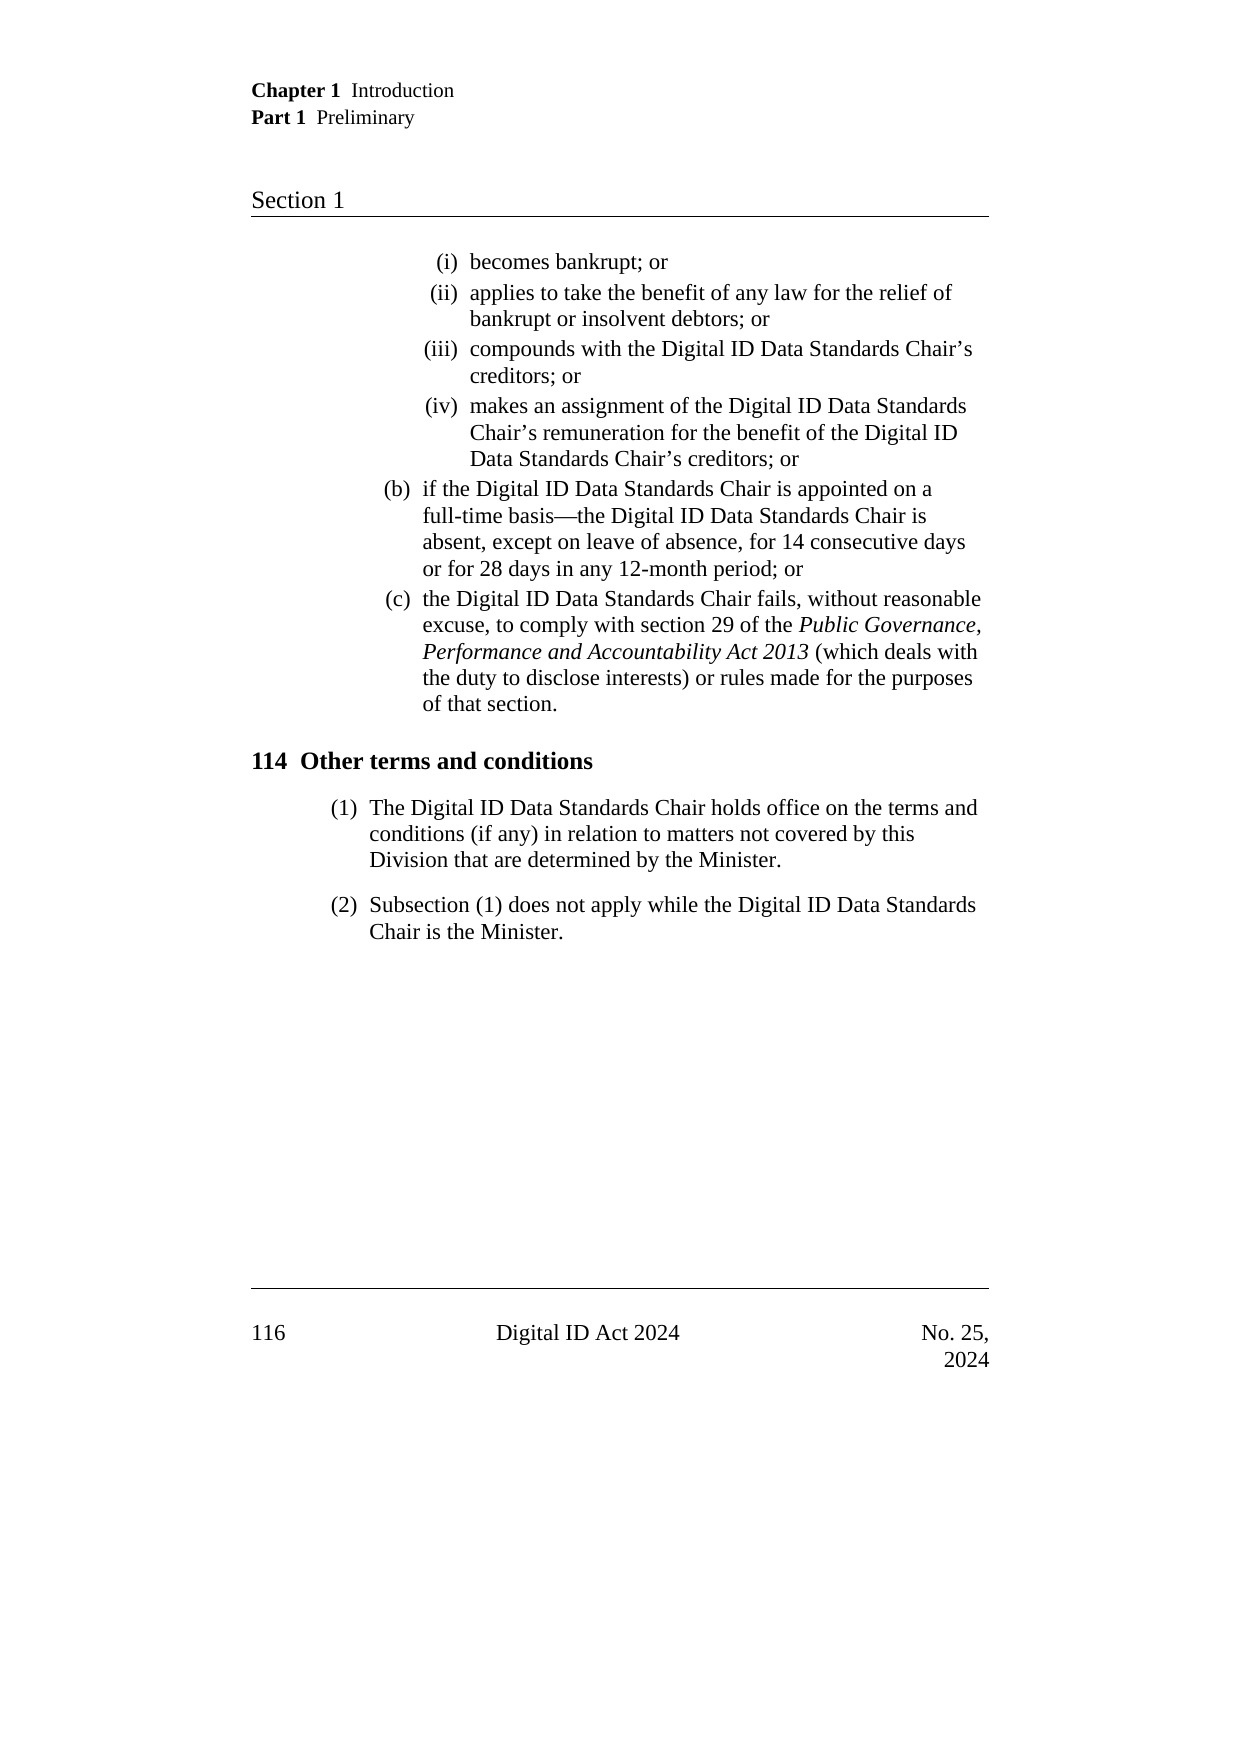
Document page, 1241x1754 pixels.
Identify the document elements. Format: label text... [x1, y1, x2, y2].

text (ii) applies to take the benefit of any law for the relief of bankrupt or insolvent debtors; or [251, 278, 989, 331]
text (b) if the Digital ID Data Standards Chair is appointed on a full-time basis—the Digital ID Data Standards Chair is absent, except on leave of absence, for 14 consecutive days or for 28 days in any 12-month period; or [251, 476, 989, 581]
text (iii) compounds with the Digital ID Data Standards Chair’s creditors; or [251, 335, 989, 388]
text (2) Subsection (1) does not apply while the Digital ID Data Standards Chair is the Minister. [251, 891, 989, 944]
text (c) the Digital ID Data Standards Chair fails, without reasonable excuse, to comply with section 29 of the Public Governance, Performance and Accountability Act 2013 (which deals with the duty to disclose interests) or rules made for the purposes of that section. [251, 585, 989, 717]
text (1) The Digital ID Data Standards Chair holds office on the terms and conditions (if any) in relation to matters not covered by this Division that are determined by the Minister. [251, 793, 989, 873]
text (iv) makes an assignment of the Digital ID Data Standards Chair’s remuneration for the benefit of the Digital ID Data Standards Chair’s creditors; or [251, 392, 989, 471]
text (i) becomes bankrupt; or [251, 248, 989, 274]
text 114 Other terms and conditions [251, 746, 989, 775]
